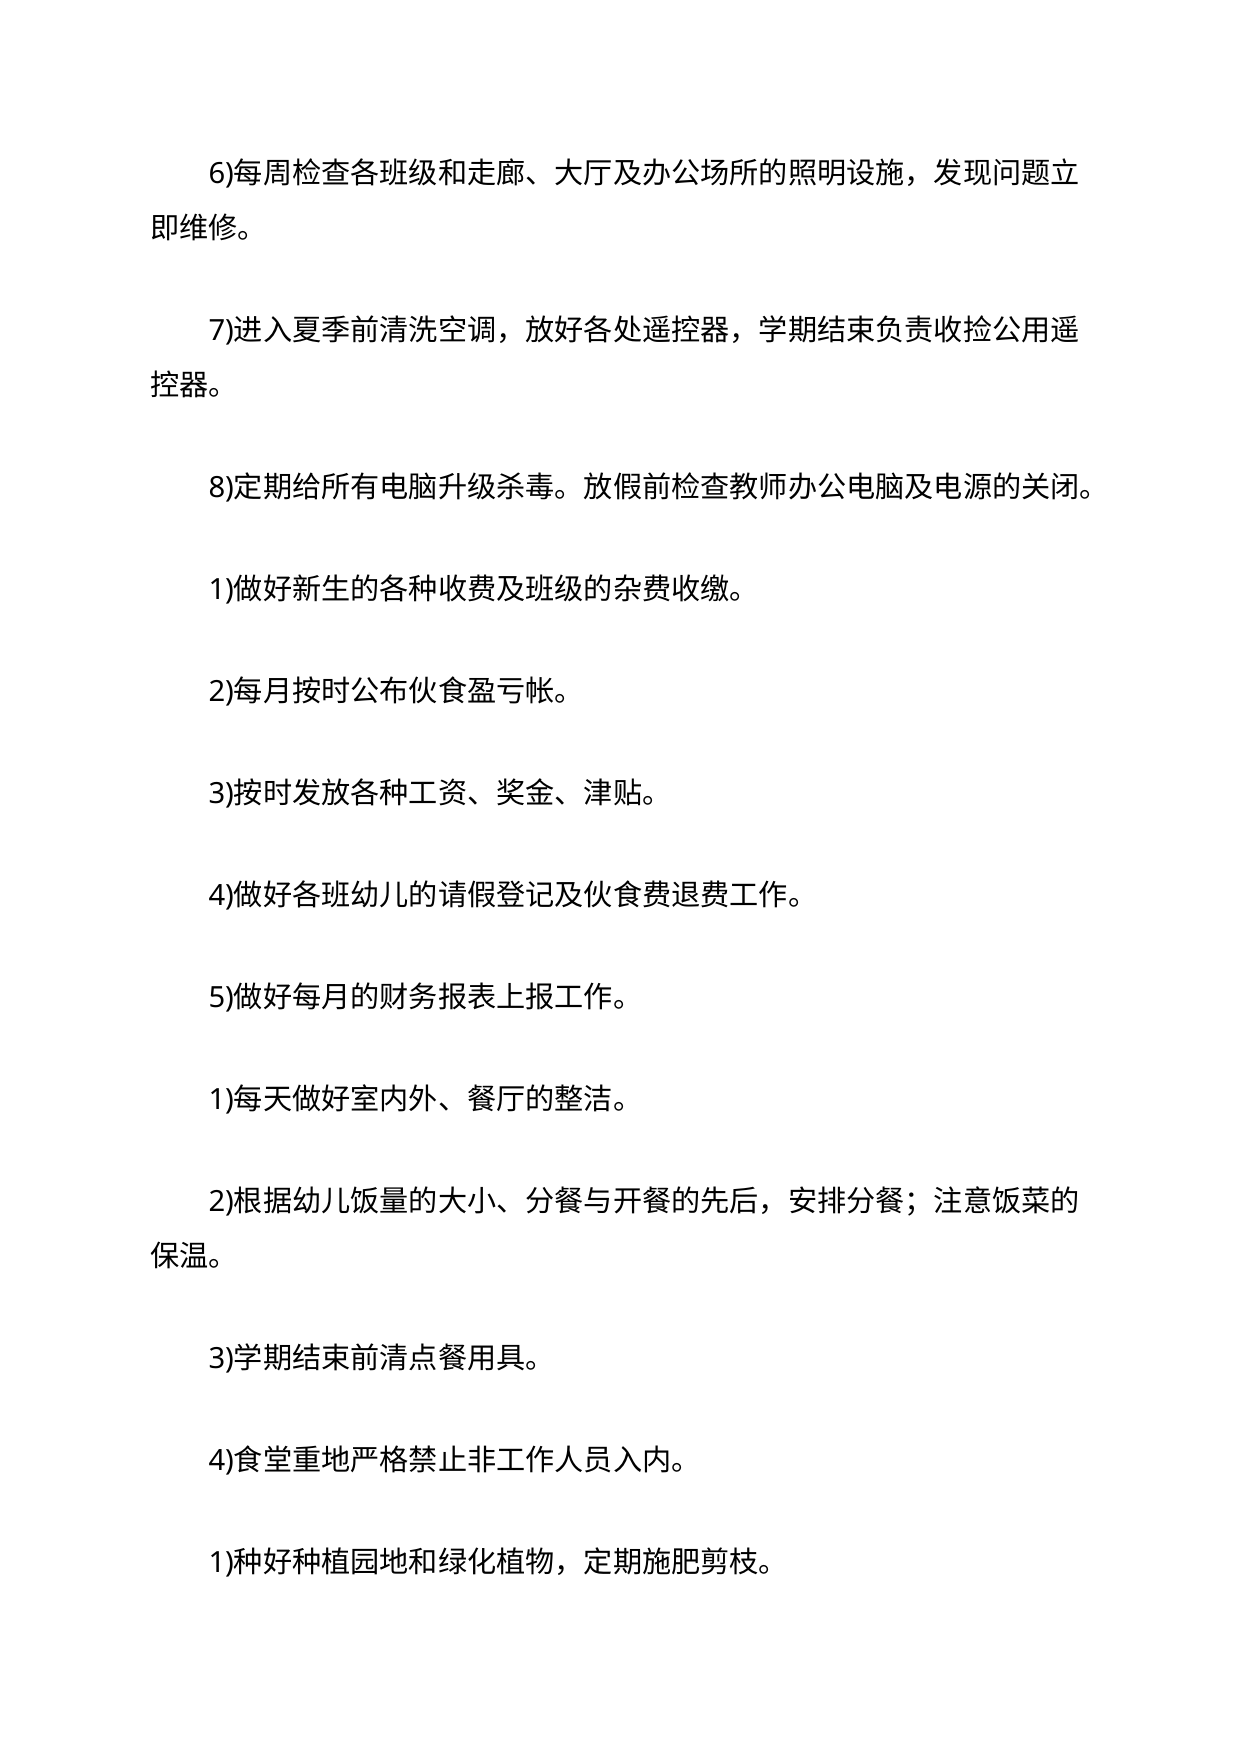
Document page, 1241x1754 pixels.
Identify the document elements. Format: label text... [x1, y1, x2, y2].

text 1)每天做好室内外、餐厅的整洁。 [150, 1075, 1090, 1118]
text 2)每月按时公布伙食盈亏帐。 [150, 667, 1090, 710]
text 1)种好种植园地和绿化植物，定期施肥剪枝。 [150, 1538, 1090, 1581]
text 7)进入夏季前清洗空调，放好各处遥控器，学期结束负责收捡公用遥控器。 [150, 307, 1090, 404]
text 1)做好新生的各种收费及班级的杂费收缴。 [150, 566, 1090, 608]
text 2)根据幼儿饭量的大小、分餐与开餐的先后，安排分餐；注意饭菜的保温。 [150, 1177, 1090, 1275]
text 4)做好各班幼儿的请假登记及伙食费退费工作。 [150, 871, 1090, 914]
text 6)每周检查各班级和走廊、大厅及办公场所的照明设施，发现问题立即维修。 [150, 150, 1090, 247]
text 3)学期结束前清点餐用具。 [150, 1334, 1090, 1377]
text 5)做好每月的财务报表上报工作。 [150, 973, 1090, 1016]
text 8)定期给所有电脑升级杀毒。放假前检查教师办公电脑及电源的关闭。 [150, 463, 1090, 506]
text 3)按时发放各种工资、奖金、津贴。 [150, 769, 1090, 812]
text 4)食堂重地严格禁止非工作人员入内。 [150, 1436, 1090, 1478]
